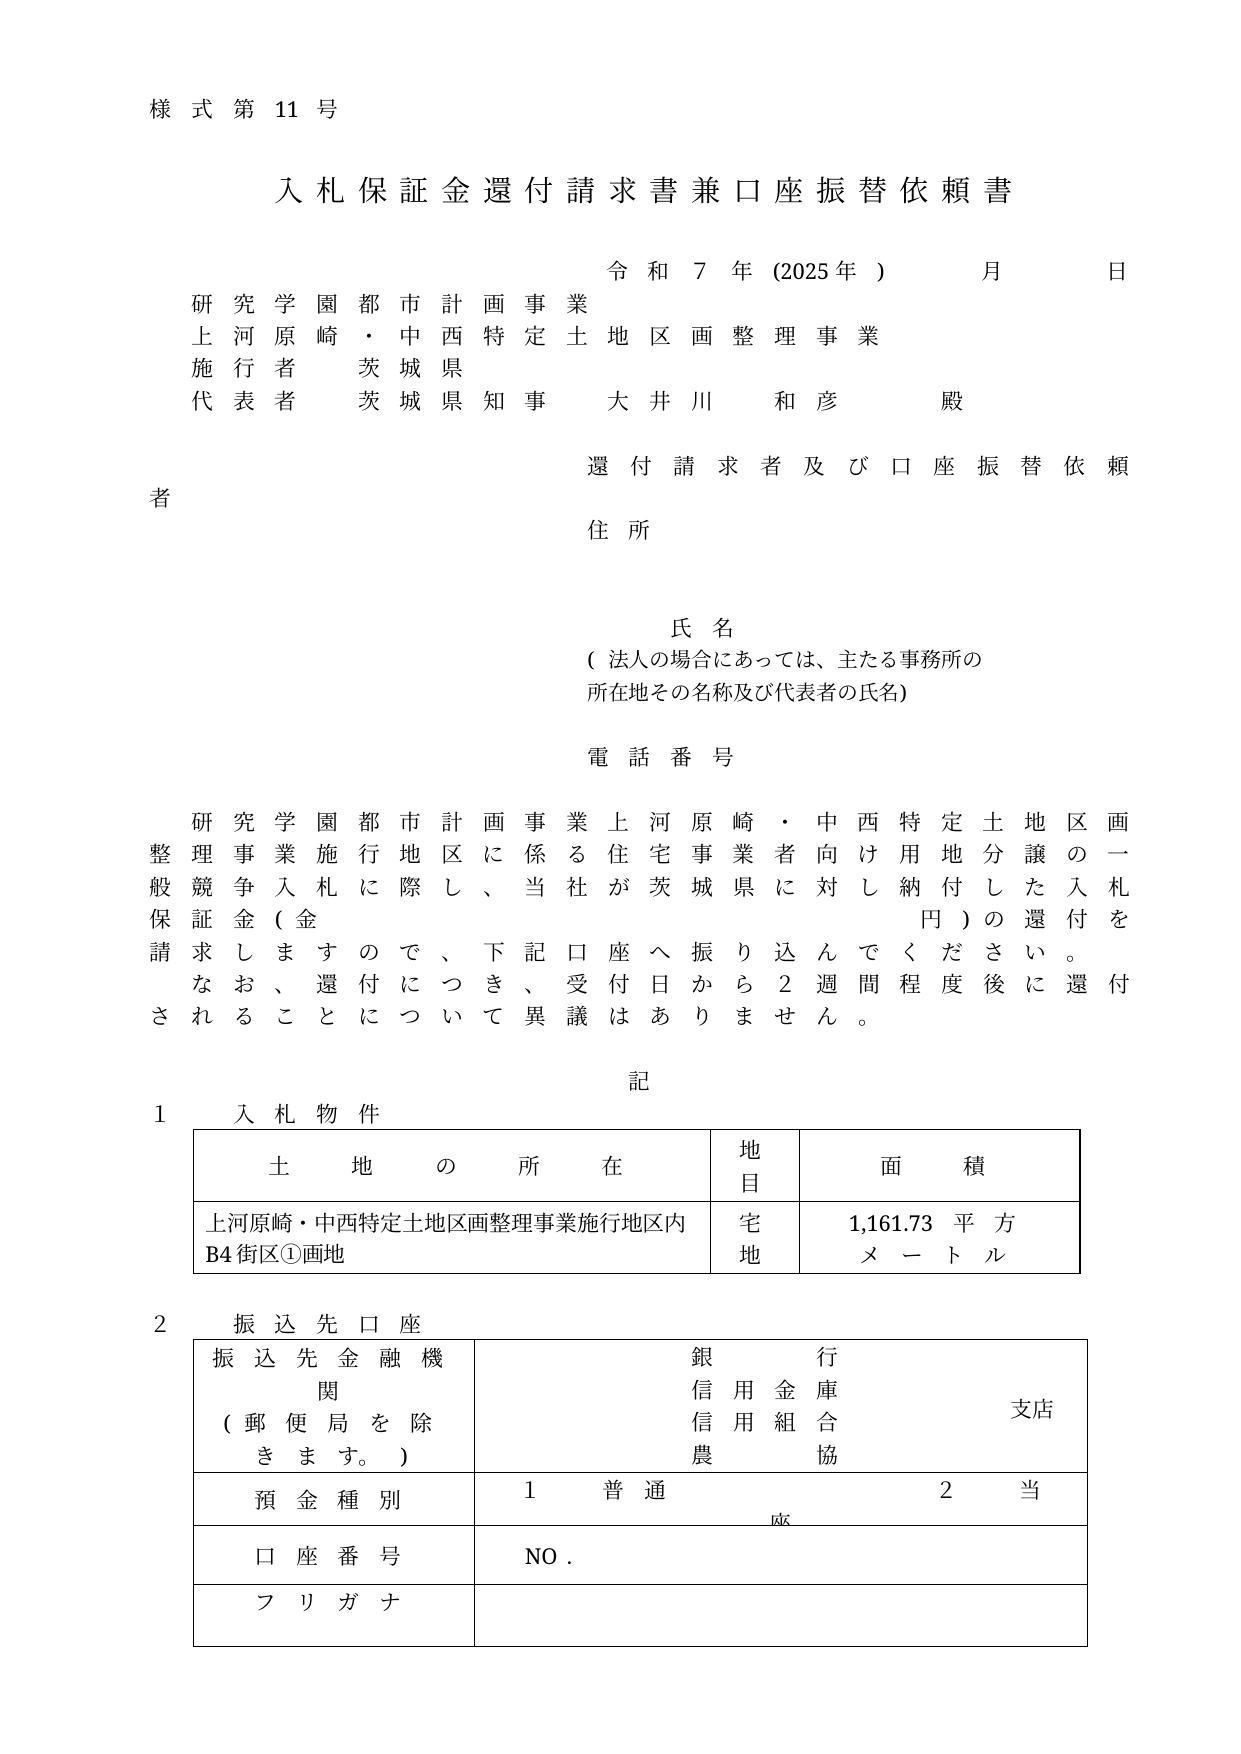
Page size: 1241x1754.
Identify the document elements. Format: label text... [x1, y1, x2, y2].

text 還付請求者及び口座振替依頼者 [149, 448, 1149, 513]
text なお、還付につき、受付日から２週間程度後に還付されることについて異議はありません。 [149, 967, 1149, 1032]
text 電話番号 [149, 740, 1149, 772]
table_cell NO． [475, 1526, 1087, 1584]
text 所在地その名称及び代表者の氏名) [149, 675, 1149, 708]
table_cell 預金種別 [194, 1473, 474, 1525]
text 代表者 茨城県知事 大井川 和彦 殿 [149, 384, 1149, 416]
table_cell フリガナ 口座名義 [194, 1585, 474, 1646]
text 令和７年(2025年) 月 日 [149, 254, 1147, 286]
table_header 銀 行 信用金庫 信用組合 農 協 [475, 1340, 1087, 1472]
text 施行者 茨城県 [149, 351, 1149, 384]
table_cell [475, 1585, 1087, 1646]
text 記 [149, 1064, 1149, 1096]
text 研究学園都市計画事業 [149, 286, 1149, 319]
table_header 振込先金融機関 (郵便局を除きます。) [194, 1340, 474, 1472]
text 研究学園都市計画事業上河原崎・中西特定土地区画整理事業施行地区に係る住宅事業者向け用地分譲の一般競争入札に際し、当社が茨城県に対し納付した入札保証金(金 円)の還付を請求しますので、下記口座へ振り込んでください。 [149, 805, 1149, 967]
table_cell １ 普通 ２ 当座 [475, 1473, 1087, 1525]
table_header 面 積 [800, 1130, 1079, 1201]
text 住所 [149, 513, 1149, 546]
text 上河原崎・中西特定土地区画整理事業 [149, 319, 1149, 351]
text 様式第11号 [149, 92, 1149, 124]
table_cell 口座番号 [194, 1526, 474, 1584]
table_cell 上河原崎・中西特定土地区画整理事業施行地区内 B4街区①画地 [194, 1202, 710, 1273]
table_cell 1,161.73平方メートル [800, 1202, 1079, 1273]
text 氏名 [149, 610, 1149, 643]
text (法人の場合にあっては、主たる事務所の [149, 643, 1149, 675]
table_cell 宅地 [711, 1202, 799, 1273]
text １ 入札物件 [149, 1096, 1149, 1129]
table_header 土 地 の 所 在 [194, 1130, 710, 1201]
text 入札保証金還付請求書兼口座振替依頼書 [149, 157, 1149, 222]
table_header 地目 [711, 1130, 799, 1201]
text ２ 振込先口座 [149, 1307, 1149, 1339]
